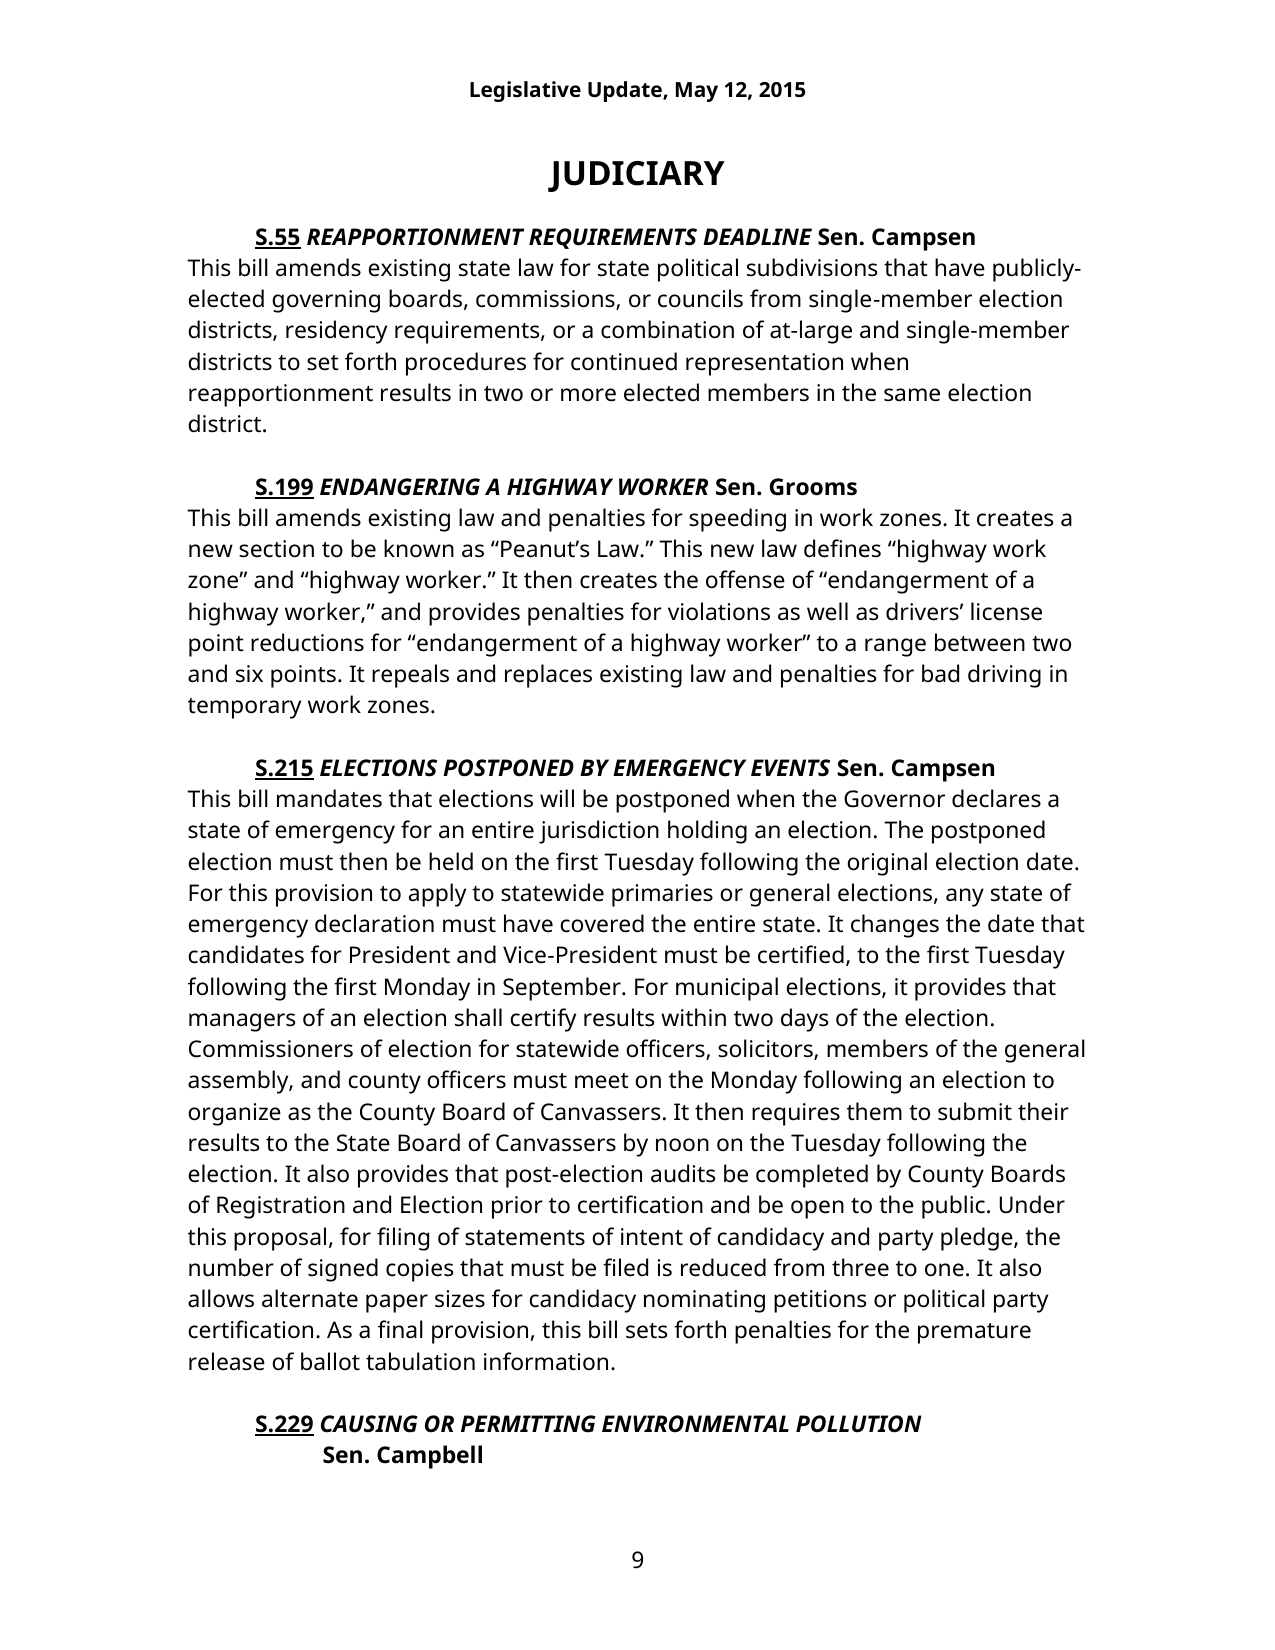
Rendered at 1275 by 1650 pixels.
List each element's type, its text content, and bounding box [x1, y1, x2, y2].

text S.55 REAPPORTIONMENT REQUIREMENTS DEADLINE Sen. Campsen [187, 220, 1087, 252]
text Sen. Campbell [187, 1439, 1087, 1470]
text S.199 ENDANGERING A HIGHWAY WORKER Sen. Grooms [187, 470, 1087, 502]
text This bill amends existing law and penalties for speeding in work zones. It creates a new section to be known as “Peanut’s Law.” This new law defines “highway work zone” and “highway worker.” It then creates the offense of “endangerment of a highway worker,” and provides penalties for violations as well as drivers’ license point reductions for “endangerment of a highway worker” to a range between two and six points. It repeals and replaces existing law and penalties for bad driving in temporary work zones. [187, 502, 1087, 720]
text This bill amends existing state law for state political subdivisions that have publicly-elected governing boards, commissions, or councils from single-member election districts, residency requirements, or a combination of at-large and single-member districts to set forth procedures for continued representation when reapportionment results in two or more elected members in the same election district. [187, 252, 1087, 439]
text JUDICIARY [187, 150, 1087, 195]
text This bill mandates that elections will be postponed when the Governor declares a state of emergency for an entire jurisdiction holding an election. The postponed election must then be held on the first Tuesday following the original election date. For this provision to apply to statewide primaries or general elections, any state of emergency declaration must have covered the entire state. It changes the date that candidates for President and Vice-President must be certified, to the first Tuesday following the first Monday in September. For municipal elections, it provides that managers of an election shall certify results within two days of the election. Commissioners of election for statewide officers, solicitors, members of the general assembly, and county officers must meet on the Monday following an election to organize as the County Board of Canvassers. It then requires them to submit their results to the State Board of Canvassers by noon on the Tuesday following the election. It also provides that post-election audits be completed by County Boards of Registration and Election prior to certification and be open to the public. Under this proposal, for filing of statements of intent of candidacy and party pledge, the number of signed copies that must be filed is reduced from three to one. It also allows alternate paper sizes for candidacy nominating petitions or political party certification. As a final provision, this bill sets forth penalties for the premature release of ballot tabulation information. [187, 783, 1087, 1377]
text S.215 ELECTIONS POSTPONED BY EMERGENCY EVENTS Sen. Campsen [187, 752, 1087, 783]
text S.229 CAUSING OR PERMITTING ENVIRONMENTAL POLLUTION [187, 1408, 1087, 1439]
